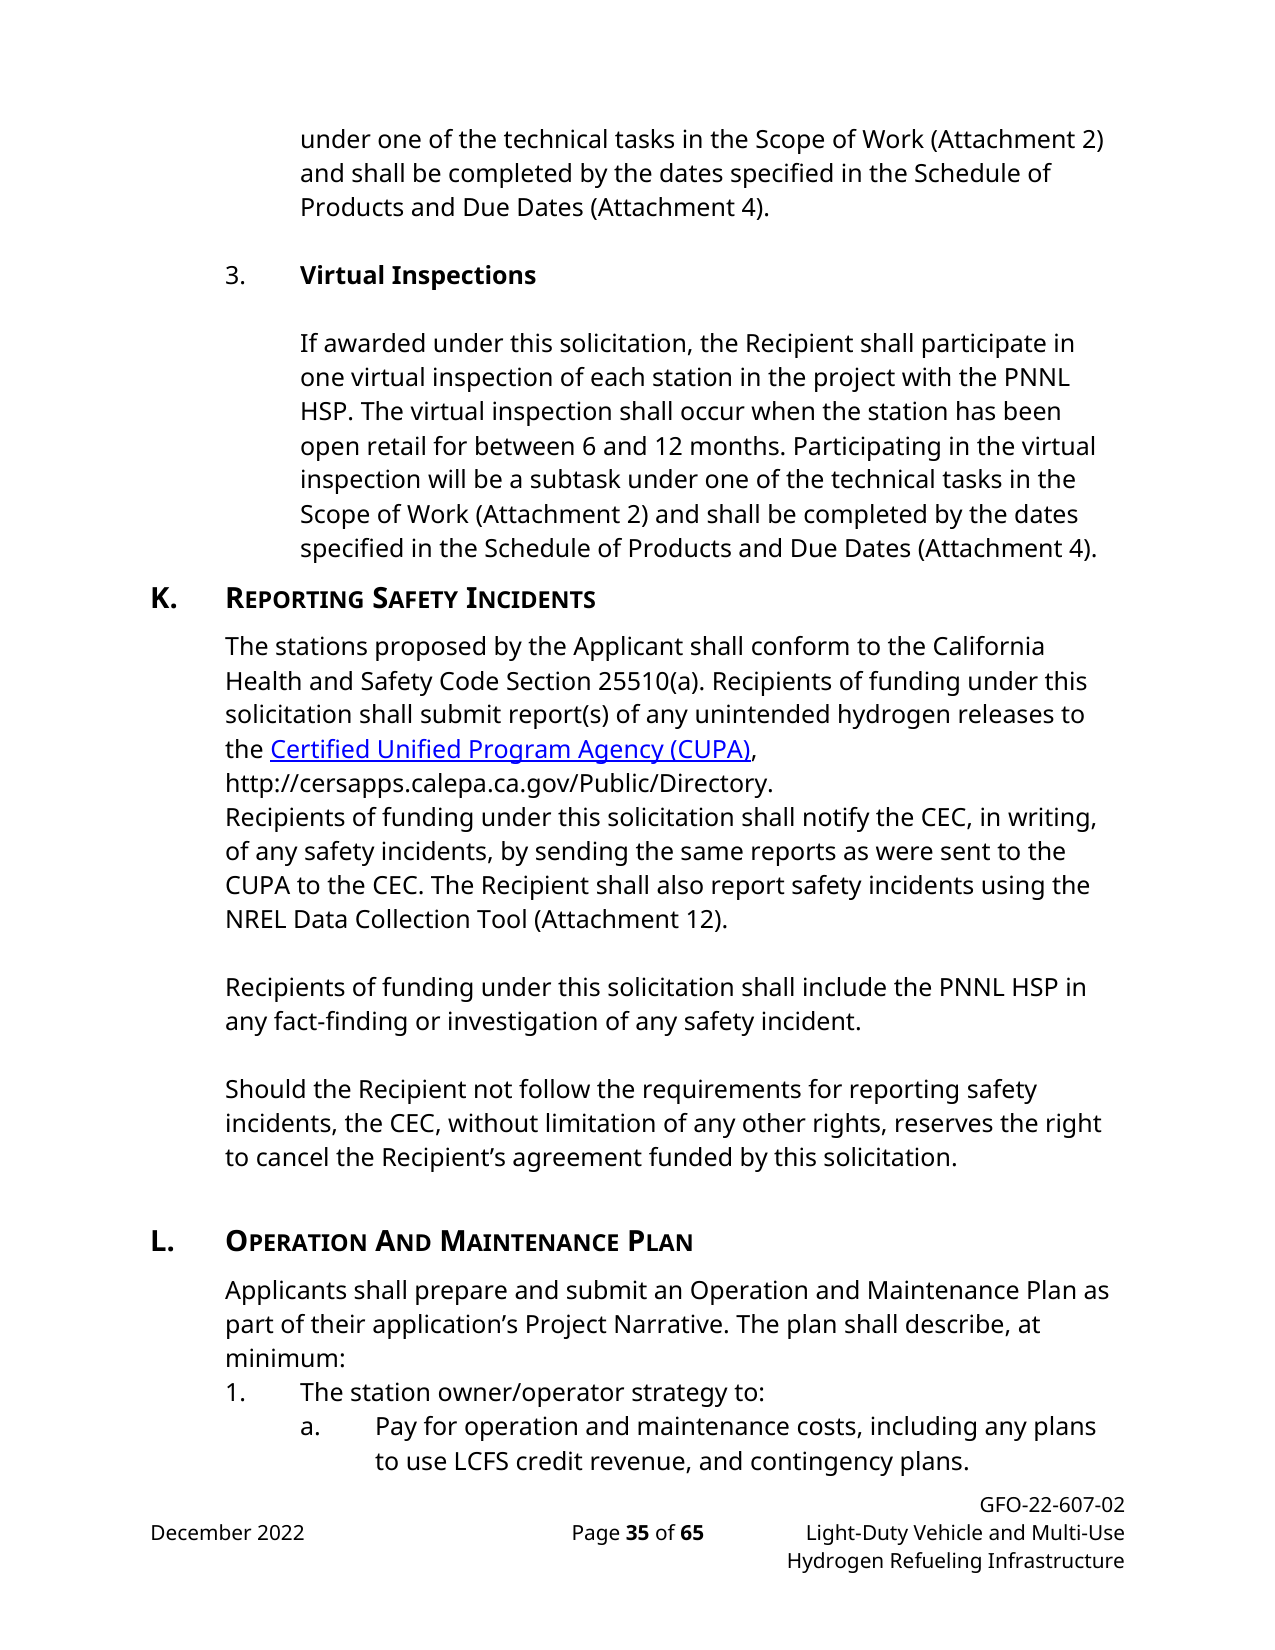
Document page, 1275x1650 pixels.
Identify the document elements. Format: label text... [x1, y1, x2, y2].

text If awarded under this solicitation, the Recipient shall participate in one virtual inspection of each station in the project with the PNNL HSP. The virtual inspection shall occur when the station has been open retail for between 6 and 12 months. Participating in the virtual inspection will be a subtask under one of the technical tasks in the Scope of Work (Attachment 2) and shall be completed by the dates specified in the Schedule of Products and Due Dates (Attachment 4). [300, 326, 1125, 564]
text Recipients of funding under this solicitation shall include the PNNL HSP in any fact-finding or investigation of any safety incident. [225, 970, 1125, 1038]
text 3. Virtual Inspections [225, 258, 1125, 292]
text Should the Recipient not follow the requirements for reporting safety incidents, the CEC, without limitation of any other rights, reserves the right to cancel the Recipient’s agreement funded by this solicitation. [225, 1072, 1125, 1174]
text The stations proposed by the Applicant shall conform to the California Health and Safety Code Section 25510(a). Recipients of funding under this solicitation shall submit report(s) of any unintended hydrogen releases to the Certified Unified Program Agency (CUPA), http://cersapps.calepa.ca.gov/Public/Directory. [225, 629, 1125, 799]
text Recipients of funding under this solicitation shall notify the CEC, in writing, of any safety incidents, by sending the same reports as were sent to the CUPA to the CEC. The Recipient shall also report safety incidents using the NREL Data Collection Tool (Attachment 12). [225, 799, 1125, 936]
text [300, 122, 1125, 224]
subtitle Reporting Safety Incidents [150, 577, 1125, 617]
text a. Pay for operation and maintenance costs, including any plans to use LCFS credit revenue, and contingency plans. [300, 1409, 1125, 1477]
text Applicants shall prepare and submit an Operation and Maintenance Plan as part of their application’s Project Narrative. The plan shall describe, at minimum: [225, 1273, 1125, 1375]
subtitle Operation And Maintenance Plan [150, 1221, 1125, 1260]
text 1. The station owner/operator strategy to: [225, 1375, 1125, 1409]
